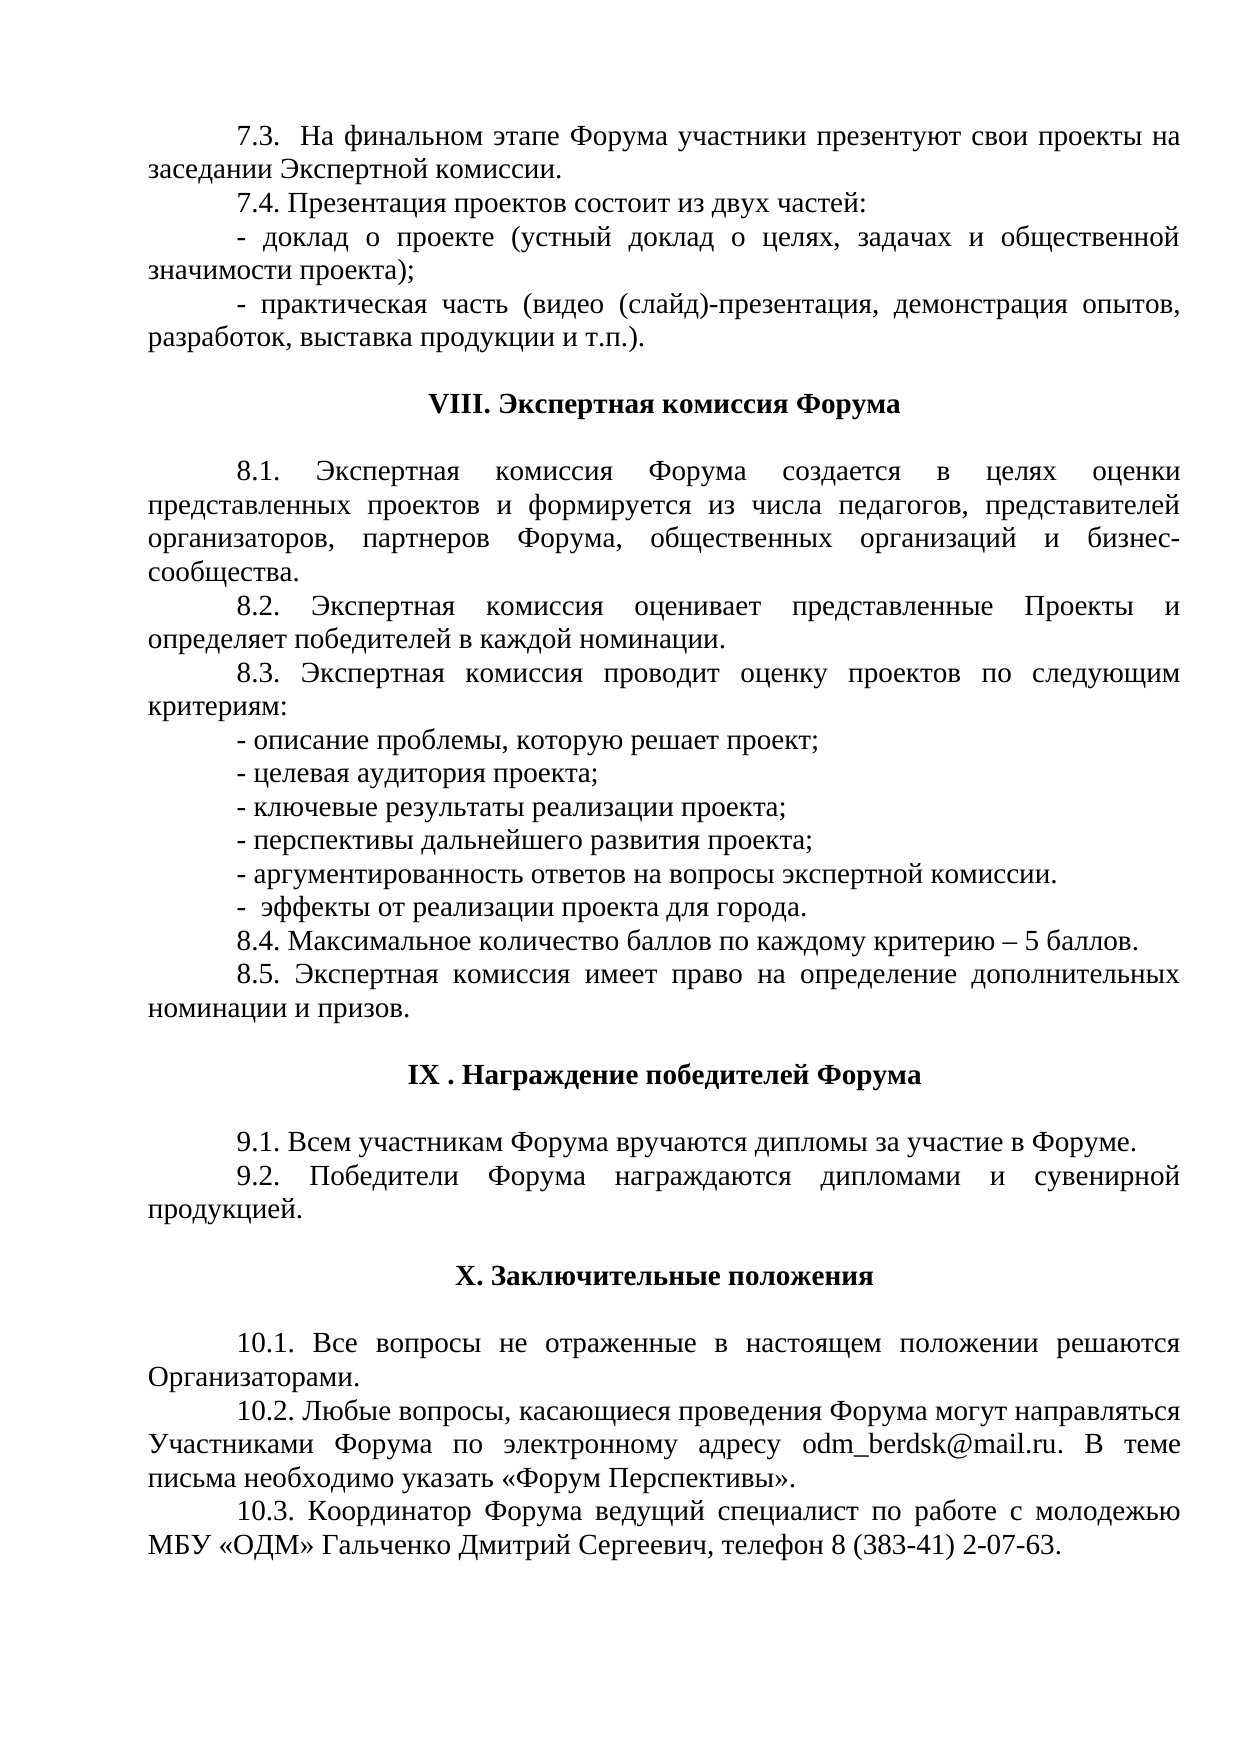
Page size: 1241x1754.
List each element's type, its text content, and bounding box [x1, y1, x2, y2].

text 8.2. Экспертная комиссия оценивает представленные Проекты и определяет победителей в каждой номинации. [148, 588, 1181, 655]
text 7.4. Презентация проектов состоит из двух частей: [148, 185, 1181, 219]
text 10.2. Любые вопросы, касающиеся проведения Форума могут направляться Участниками Форума по электронному адресу odm_berdsk@mail.ru. В теме письма необходимо указать «Форум Перспективы». [148, 1393, 1181, 1493]
text 8.4. Максимальное количество баллов по каждому критерию – 5 баллов. [148, 923, 1181, 957]
text - аргументированность ответов на вопросы экспертной комиссии. [148, 856, 1181, 889]
text - практическая часть (видео (слайд)-презентация, демонстрация опытов, разработок, выставка продукции и т.п.). [148, 286, 1181, 353]
text 8.1. Экспертная комиссия Форума создается в целях оценки представленных проектов и формируется из числа педагогов, представителей организаторов, партнеров Форума, общественных организаций и бизнес-сообщества. [148, 453, 1181, 588]
text - перспективы дальнейшего развития проекта; [148, 822, 1181, 856]
text X. Заключительные положения [148, 1258, 1181, 1292]
text 7.3. На финальном этапе Форума участники презентуют свои проекты на заседании Экспертной комиссии. [148, 118, 1181, 185]
text - целевая аудитория проекта; [148, 755, 1181, 789]
text - доклад о проекте (устный доклад о целях, задачах и общественной значимости проекта); [148, 219, 1181, 286]
text 8.3. Экспертная комиссия проводит оценку проектов по следующим критериям: [148, 655, 1181, 722]
text 10.3. Координатор Форума ведущий специалист по работе с молодежью МБУ «ОДМ» Гальченко Дмитрий Сергеевич, телефон 8 (383-41) 2-07-63. [148, 1493, 1181, 1560]
text 10.1. Все вопросы не отраженные в настоящем положении решаются Организаторами. [148, 1326, 1181, 1393]
text 9.1. Всем участникам Форума вручаются дипломы за участие в Форуме. [148, 1124, 1181, 1158]
text 9.2. Победители Форума награждаются дипломами и сувенирной продукцией. [148, 1158, 1181, 1225]
text VIII. Экспертная комиссия Форума [148, 386, 1181, 420]
text IX . Награждение победителей Форума [148, 1057, 1181, 1091]
text 8.5. Экспертная комиссия имеет право на определение дополнительных номинации и призов. [148, 957, 1181, 1024]
text - описание проблемы, которую решает проект; [148, 722, 1181, 755]
text - эффекты от реализации проекта для города. [148, 889, 1181, 923]
text - ключевые результаты реализации проекта; [148, 789, 1181, 822]
